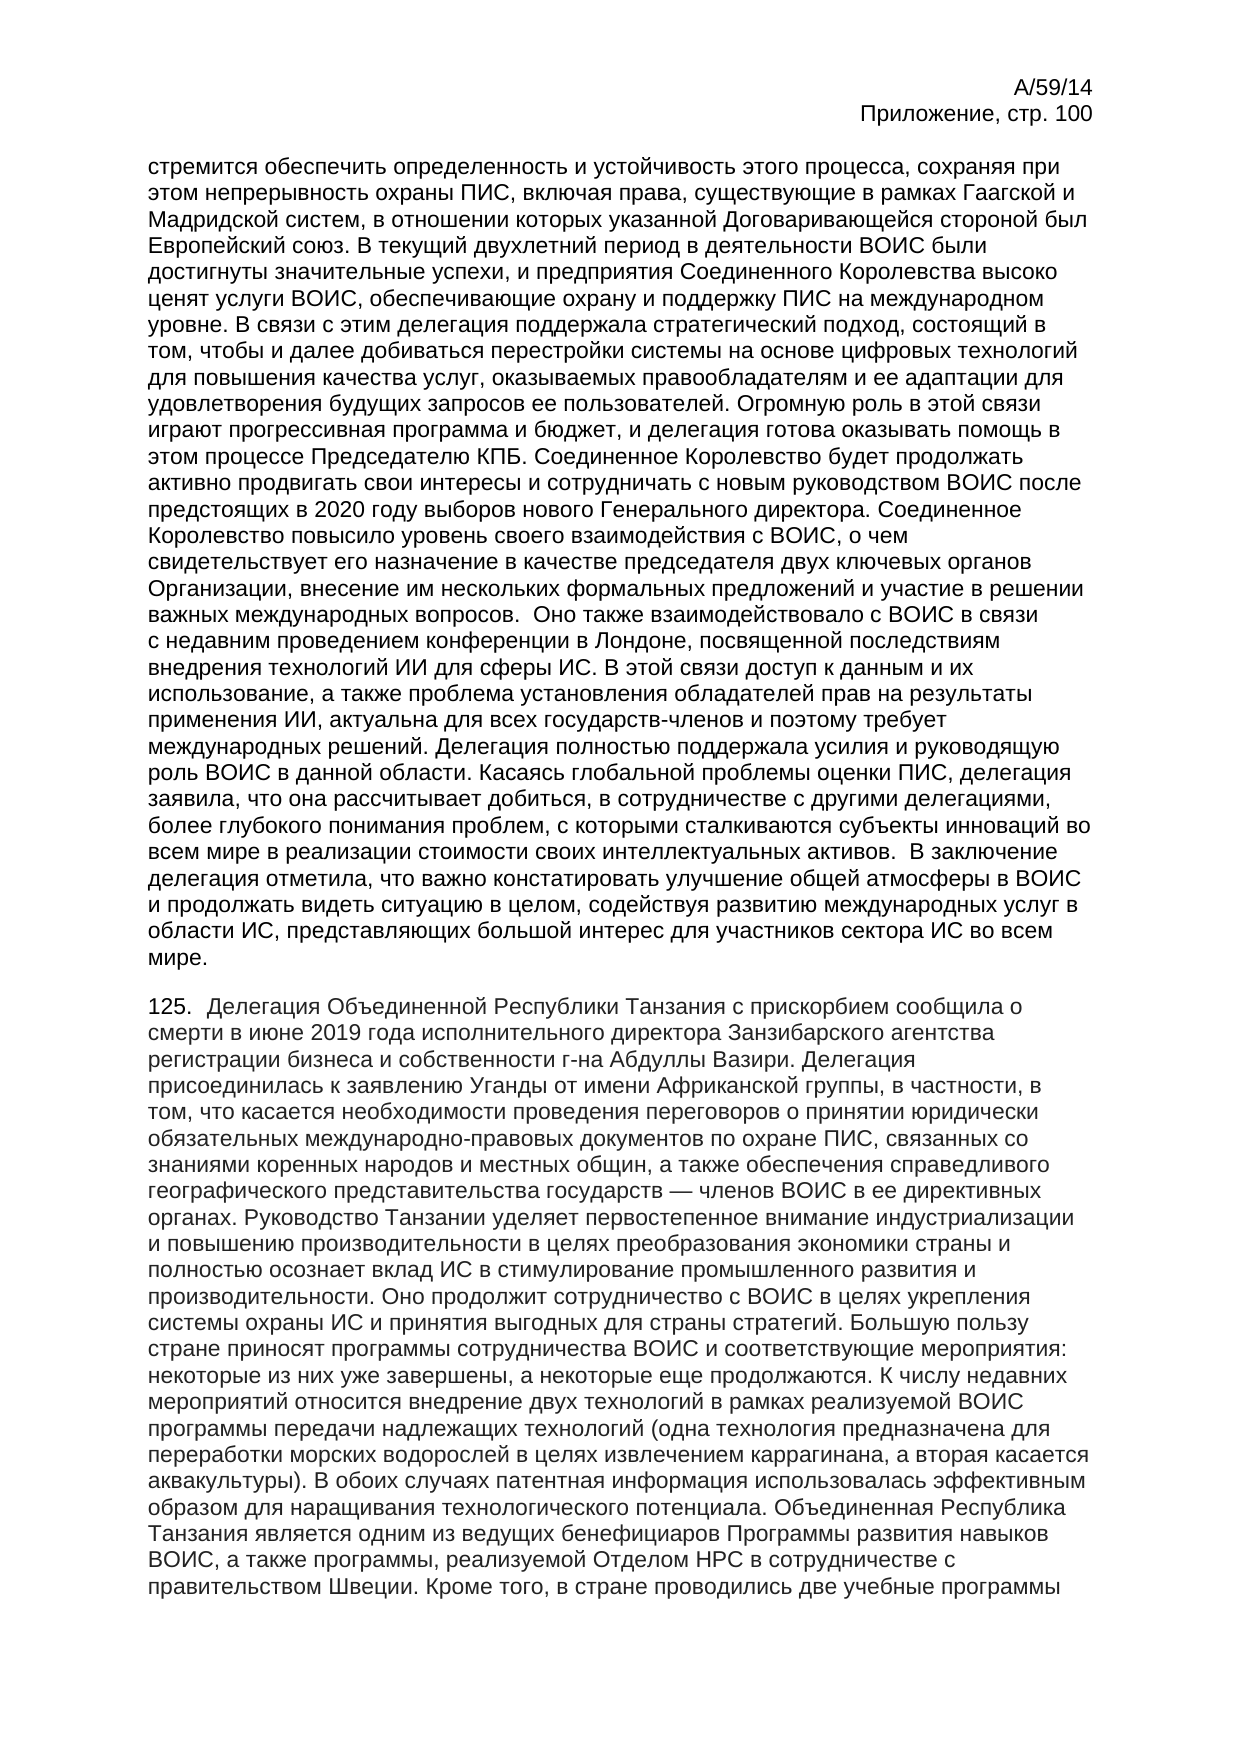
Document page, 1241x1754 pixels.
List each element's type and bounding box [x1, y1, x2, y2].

list [148, 153, 1093, 970]
list [148, 993, 1093, 1599]
